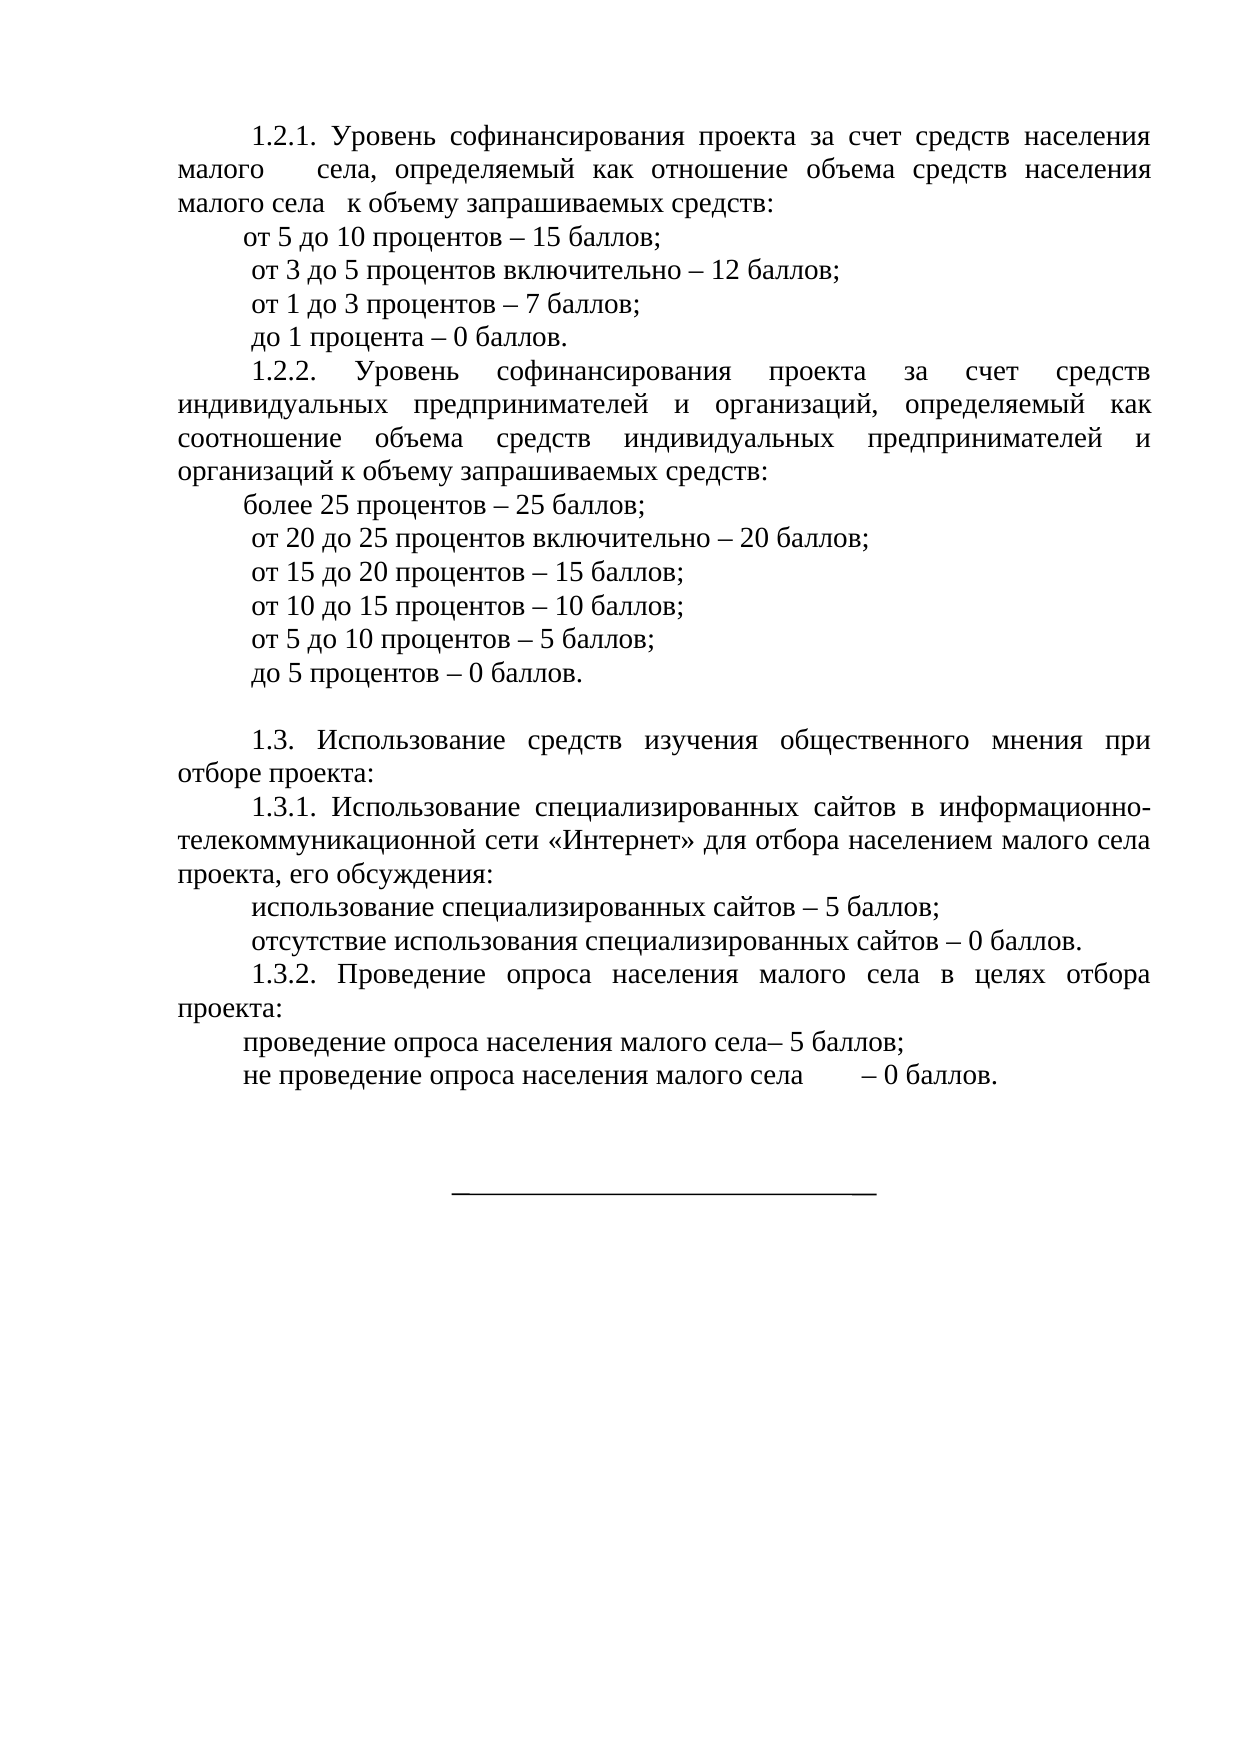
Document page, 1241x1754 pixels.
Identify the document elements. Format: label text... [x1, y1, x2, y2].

text не проведение опроса населения малого села – 0 баллов. [177, 1057, 1152, 1091]
text проведение опроса населения малого села– 5 баллов; [177, 1024, 1152, 1057]
text от 10 до 15 процентов – 10 баллов; [177, 588, 1152, 621]
text от 3 до 5 процентов включительно – 12 баллов; [177, 252, 1152, 286]
text от 15 до 20 процентов – 15 баллов; [177, 554, 1152, 588]
text от 20 до 25 процентов включительно – 20 баллов; [177, 521, 1152, 554]
text 1.2.2. Уровень софинансирования проекта за счет средств индивидуальных предпринимателей и организаций, определяемый как соотношение объема средств индивидуальных предпринимателей и организаций к объему запрашиваемых средств: [177, 353, 1152, 487]
text от 5 до 10 процентов – 15 баллов; [177, 219, 1152, 252]
text 1.2.1. Уровень софинансирования проекта за счет средств населения малого села, определяемый как отношение объема средств населения малого села к объему запрашиваемых средств: [177, 118, 1152, 219]
text 1.3. Использование средств изучения общественного мнения при отборе проекта: [177, 722, 1152, 789]
text более 25 процентов – 25 баллов; [177, 487, 1152, 521]
text от 1 до 3 процентов – 7 баллов; [177, 286, 1152, 319]
text до 5 процентов – 0 баллов. [177, 655, 1152, 688]
text отсутствие использования специализированных сайтов – 0 баллов. [177, 923, 1152, 957]
text от 5 до 10 процентов – 5 баллов; [177, 621, 1152, 655]
text 1.3.1. Использование специализированных сайтов в информационно-телекоммуникационной сети «Интернет» для отбора населением малого села проекта, его обсуждения: [177, 789, 1152, 889]
text до 1 процента – 0 баллов. [177, 319, 1152, 353]
text 1.3.2. Проведение опроса населения малого села в целях отбора проекта: [177, 957, 1152, 1024]
text использование специализированных сайтов – 5 баллов; [177, 889, 1152, 923]
